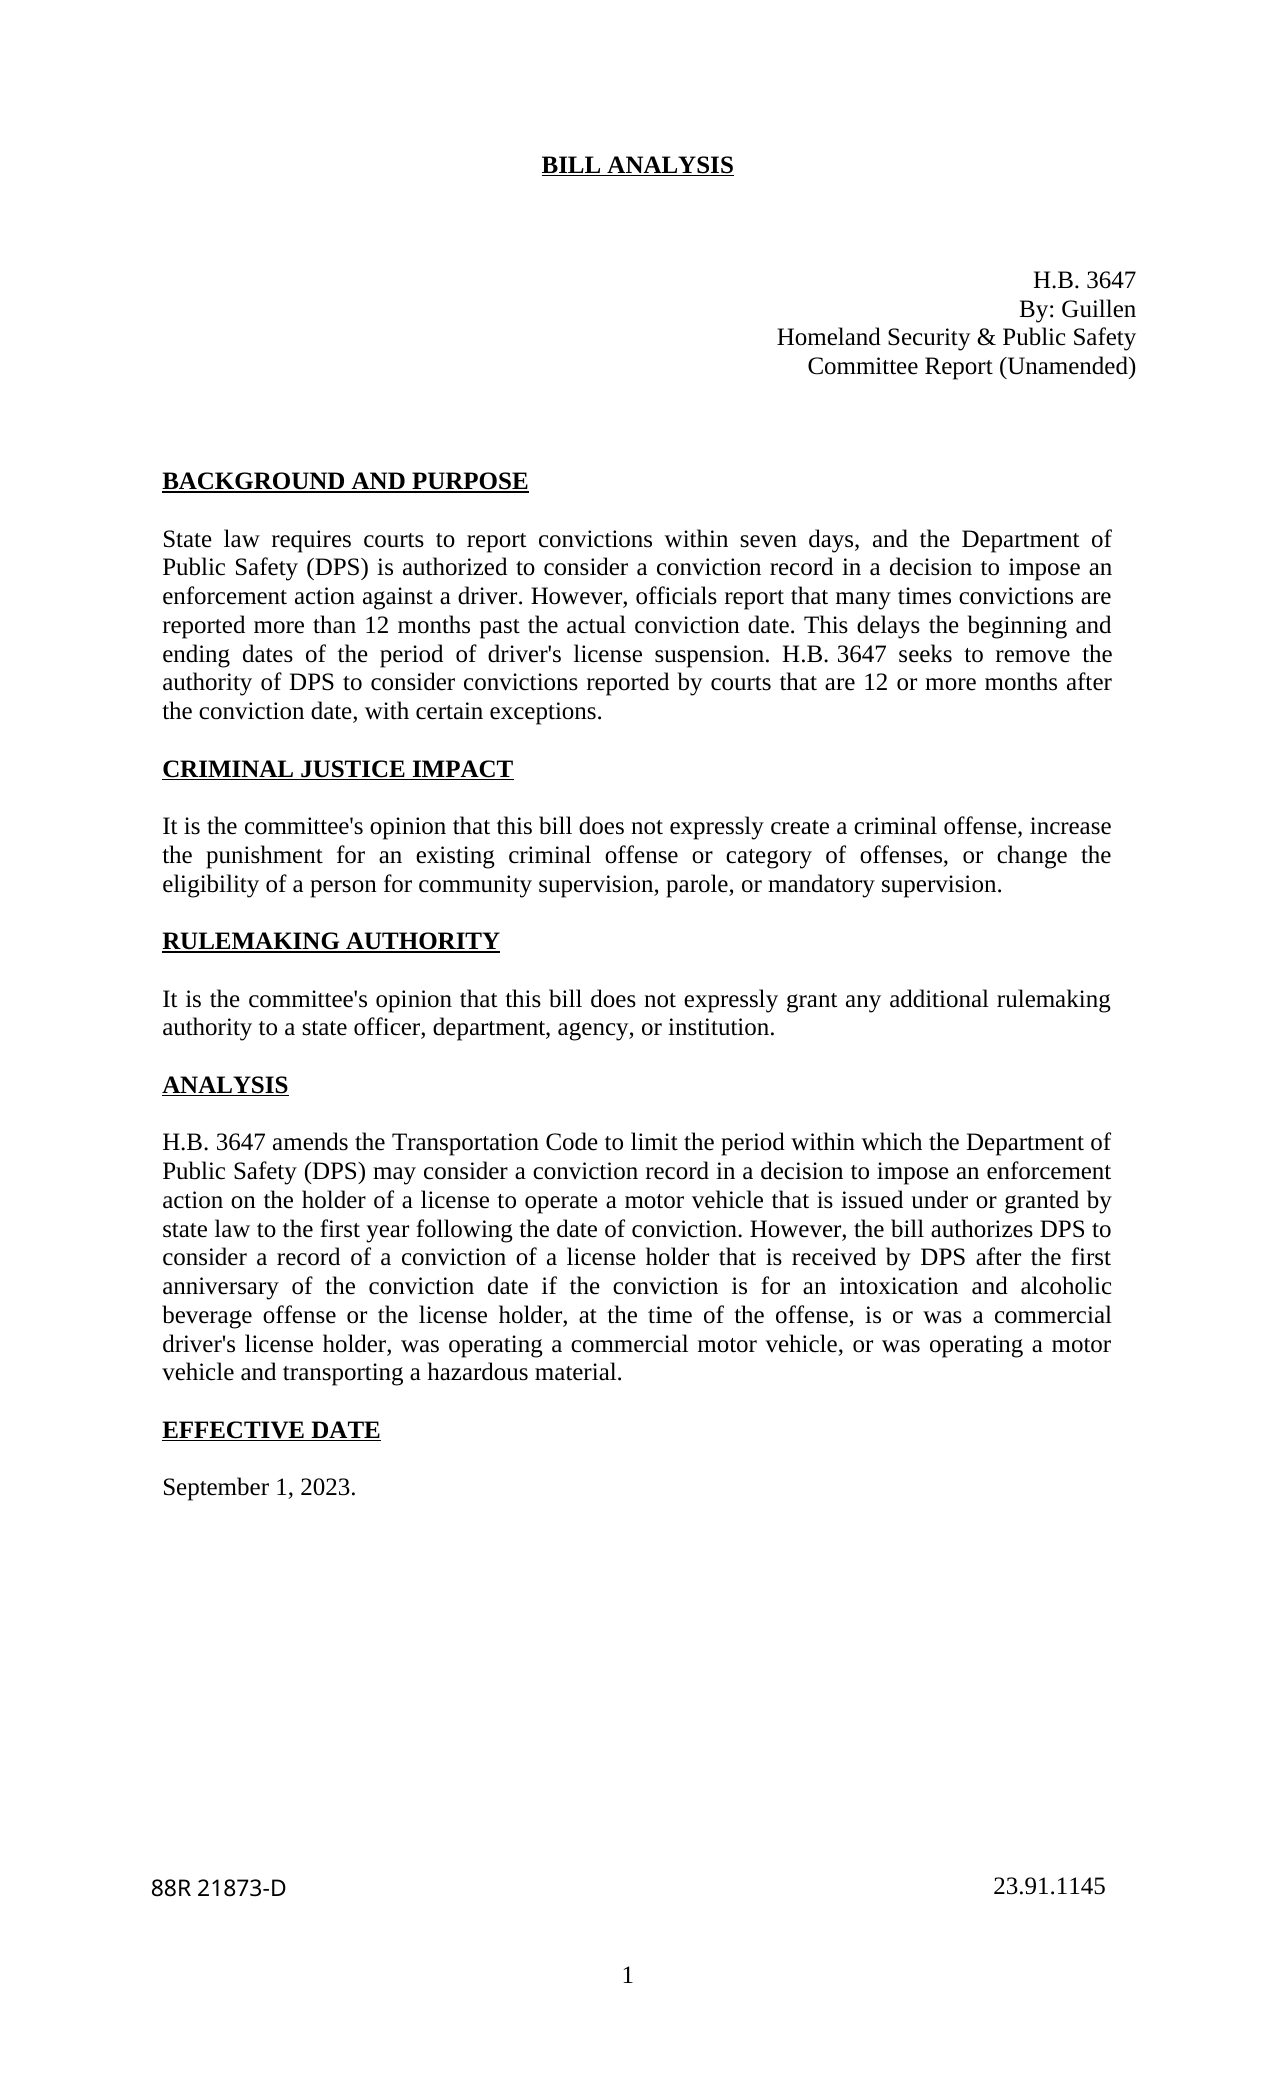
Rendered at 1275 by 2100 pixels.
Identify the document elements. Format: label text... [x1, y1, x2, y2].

table_cell By: Guillen [150, 294, 1147, 322]
table_cell ANALYSIS H.B. 3647 amends the Transportation Code to limit the period within which the Department of Public Safety (DPS) may consider a conviction record in a decision to impose an enforcement action on the holder of a license to operate a motor vehicle that is issued under or granted by state law to the first year following the date of conviction. However, the bill authorizes DPS to consider a record of a conviction of a license holder that is received by DPS after the first anniversary of the conviction date if the conviction is for an intoxication and alcoholic beverage offense or the license holder, at the time of the offense, is or was a commercial driver's license holder, was operating a commercial motor vehicle, or was operating a motor vehicle and transporting a hazardous material. [150, 1070, 1125, 1415]
table_cell Homeland Security & Public Safety [150, 323, 1147, 351]
table_cell RULEMAKING AUTHORITY It is the committee's opinion that this bill does not expressly grant any additional rulemaking authority to a state officer, department, agency, or institution. [150, 926, 1125, 1070]
table_cell Committee Report (Unamended) [150, 351, 1147, 380]
table_header BACKGROUND AND PURPOSE State law requires courts to report convictions within seven days, and the Department of Public Safety (DPS) is authorized to consider a conviction record in a decision to impose an enforcement action against a driver. However, officials report that many times convictions are reported more than 12 months past the actual conviction date. This delays the beginning and ending dates of the period of driver's license suspension. H.B. 3647 seeks to remove the authority of DPS to consider convictions reported by courts that are 12 or more months after the conviction date, with certain exceptions. [150, 466, 1125, 754]
table_cell CRIMINAL JUSTICE IMPACT It is the committee's opinion that this bill does not expressly create a criminal offense, increase the punishment for an existing criminal offense or category of offenses, or change the eligibility of a person for community supervision, parole, or mandatory supervision. [150, 754, 1125, 926]
table_header BILL ANALYSIS [150, 150, 1125, 179]
table_cell EFFECTIVE DATE September 1, 2023. [150, 1415, 1125, 1530]
table_header H.B. 3647 [150, 265, 1147, 294]
